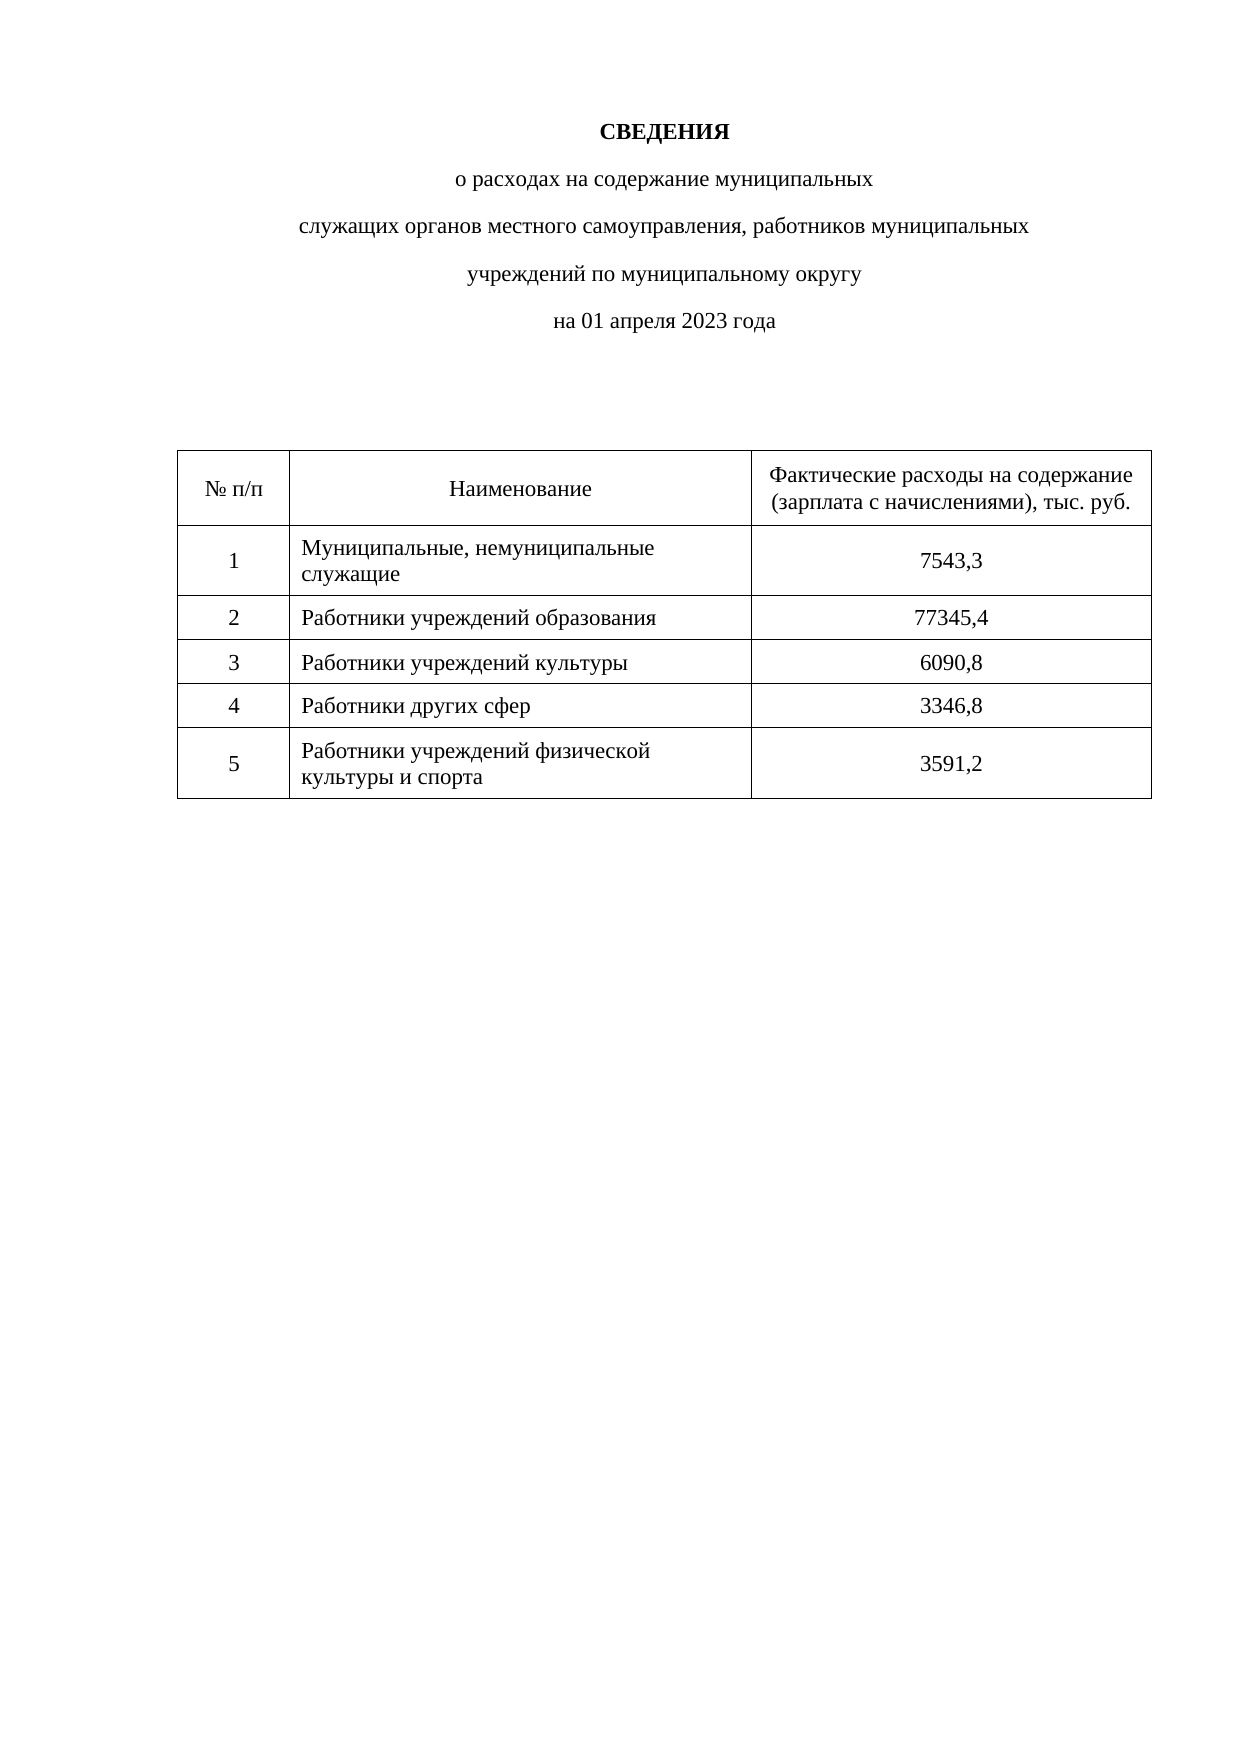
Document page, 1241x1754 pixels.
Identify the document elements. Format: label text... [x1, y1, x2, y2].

table_cell 77345,4 [752, 596, 1151, 639]
table_cell 6090,8 [752, 640, 1151, 683]
text на 01 апреля 2023 года [177, 307, 1152, 333]
text служащих органов местного самоуправления, работников муниципальных [177, 212, 1152, 239]
table_cell 7543,3 [752, 526, 1151, 595]
table_cell 3 [178, 640, 289, 683]
table_cell 5 [178, 728, 289, 798]
table_header № п/п [178, 451, 289, 525]
table_cell 1 [178, 526, 289, 595]
table_cell 4 [178, 684, 289, 727]
text о расходах на содержание муниципальных [177, 165, 1152, 192]
table_cell Работники учреждений культуры [290, 640, 751, 683]
text учреждений по муниципальному округу [177, 260, 1152, 286]
table_cell Работники учреждений образования [290, 596, 751, 639]
table_cell Работники других сфер [290, 684, 751, 727]
table_cell 2 [178, 596, 289, 639]
table_header Фактические расходы на содержание (зарплата с начислениями), тыс. руб. [752, 451, 1151, 525]
table_cell Муниципальные, немуниципальные служащие [290, 526, 751, 595]
table_header Наименование [290, 451, 751, 525]
text СВЕДЕНИЯ [177, 118, 1152, 144]
table_cell 3346,8 [752, 684, 1151, 727]
table_cell 3591,2 [752, 728, 1151, 798]
table_cell Работники учреждений физической культуры и спорта [290, 728, 751, 798]
